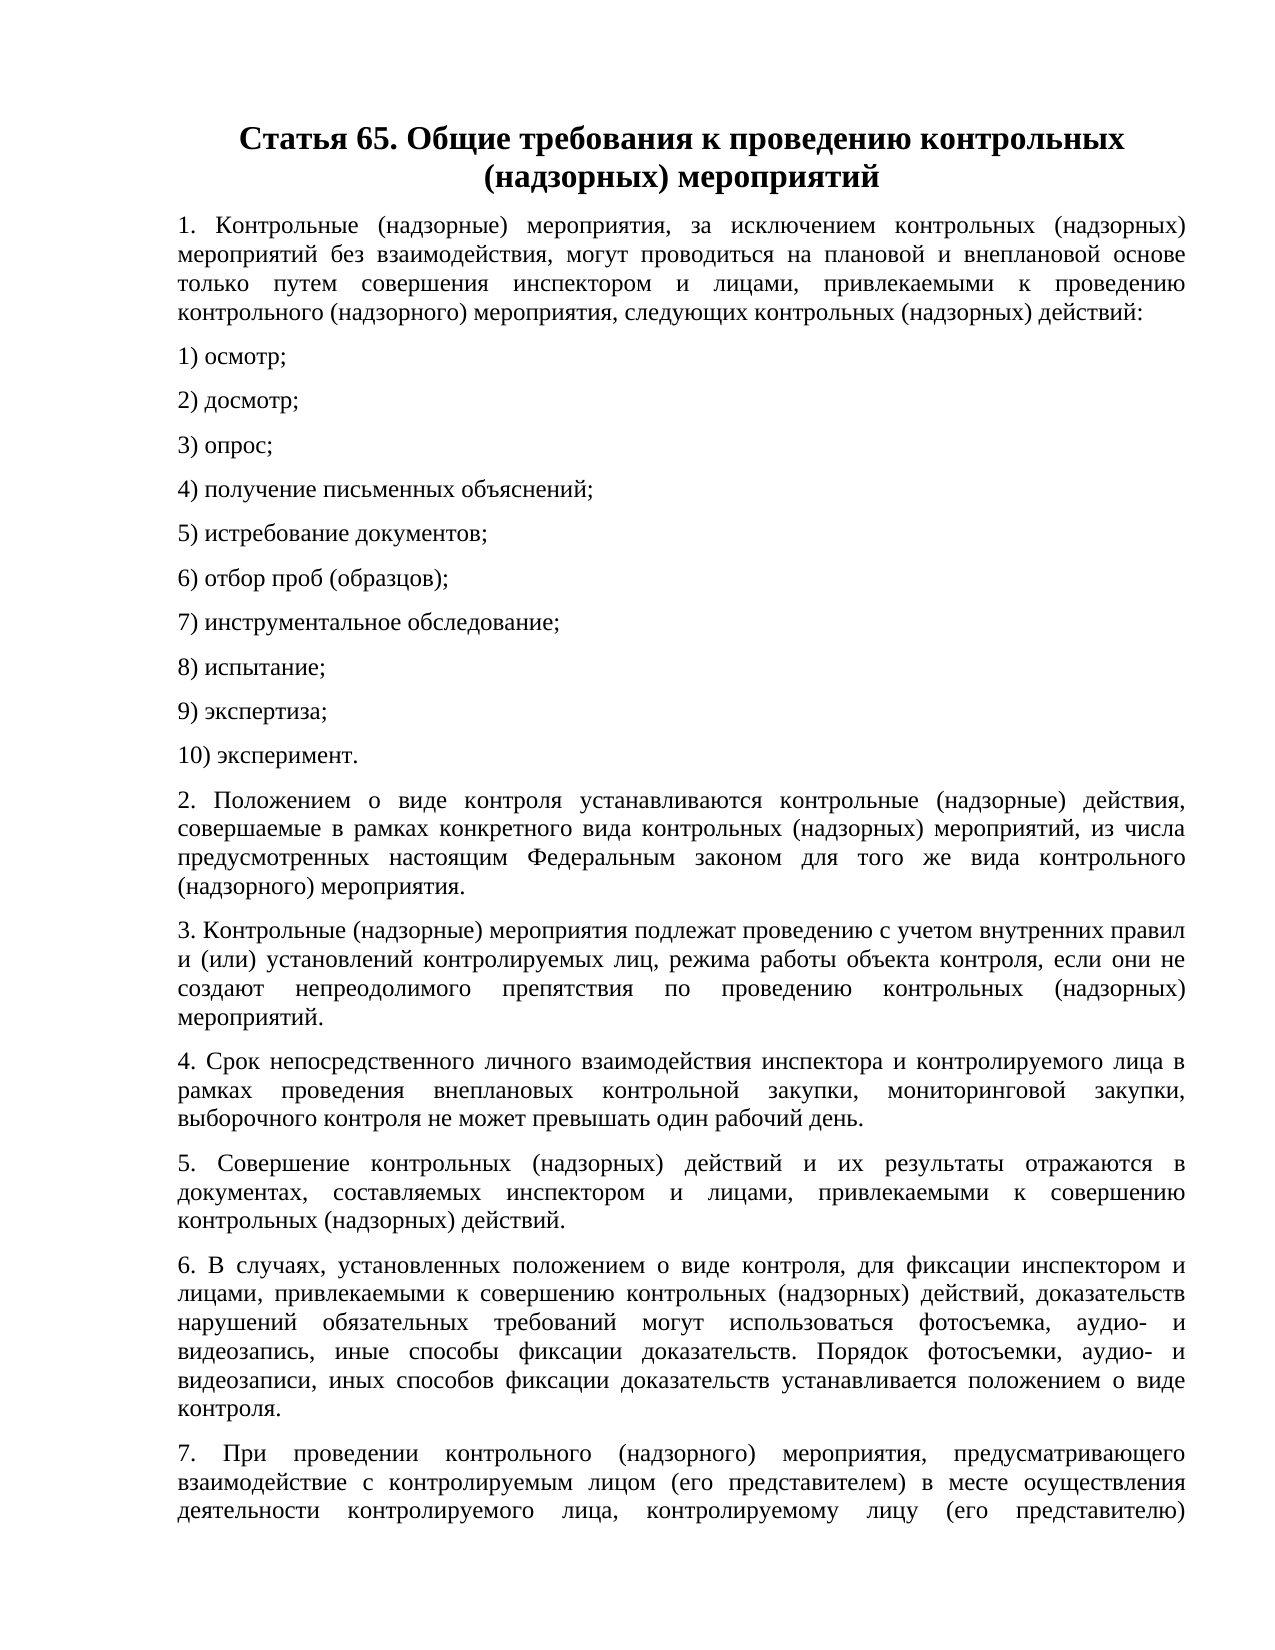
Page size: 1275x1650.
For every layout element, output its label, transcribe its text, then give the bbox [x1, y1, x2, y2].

text 2) досмотр; [177, 385, 1186, 414]
text 2. Положением о виде контроля устанавливаются контрольные (надзорные) действия, совершаемые в рамках конкретного вида контрольных (надзорных) мероприятий, из числа предусмотренных настоящим Федеральным законом для того же вида контрольного (надзорного) мероприятия. [177, 785, 1186, 900]
text 6) отбор проб (образцов); [177, 563, 1186, 592]
text 8) испытание; [177, 652, 1186, 680]
text 7) инструментальное обследование; [177, 607, 1186, 636]
text 3. Контрольные (надзорные) мероприятия подлежат проведению с учетом внутренних правил и (или) установлений контролируемых лиц, режима работы объекта контроля, если они не создают непреодолимого препятствия по проведению контрольных (надзорных) мероприятий. [177, 915, 1186, 1030]
text 10) эксперимент. [177, 740, 1186, 769]
text 1. Контрольные (надзорные) мероприятия, за исключением контрольных (надзорных) мероприятий без взаимодействия, могут проводиться на плановой и внеплановой основе только путем совершения инспектором и лицами, привлекаемыми к проведению контрольного (надзорного) мероприятия, следующих контрольных (надзорных) действий: [177, 210, 1186, 325]
text 4. Срок непосредственного личного взаимодействия инспектора и контролируемого лица в рамках проведения внеплановых контрольной закупки, мониторинговой закупки, выборочного контроля не может превышать один рабочий день. [177, 1046, 1186, 1132]
text 9) экспертиза; [177, 696, 1186, 725]
text 5. Совершение контрольных (надзорных) действий и их результаты отражаются в документах, составляемых инспектором и лицами, привлекаемыми к совершению контрольных (надзорных) действий. [177, 1148, 1186, 1234]
text 3) опрос; [177, 430, 1186, 458]
text 1) осмотр; [177, 341, 1186, 370]
text 6. В случаях, установленных положением о виде контроля, для фиксации инспектором и лицами, привлекаемыми к совершению контрольных (надзорных) действий, доказательств нарушений обязательных требований могут использоваться фотосъемка, аудио- и видеозапись, иные способы фиксации доказательств. Порядок фотосъемки, аудио- и видеозаписи, иных способов фиксации доказательств устанавливается положением о виде контроля. [177, 1250, 1186, 1422]
text Статья 65. Общие требования к проведению контрольных (надзорных) мероприятий [177, 118, 1186, 195]
text 4) получение письменных объяснений; [177, 474, 1186, 503]
text 5) истребование документов; [177, 518, 1186, 547]
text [177, 1438, 1186, 1524]
